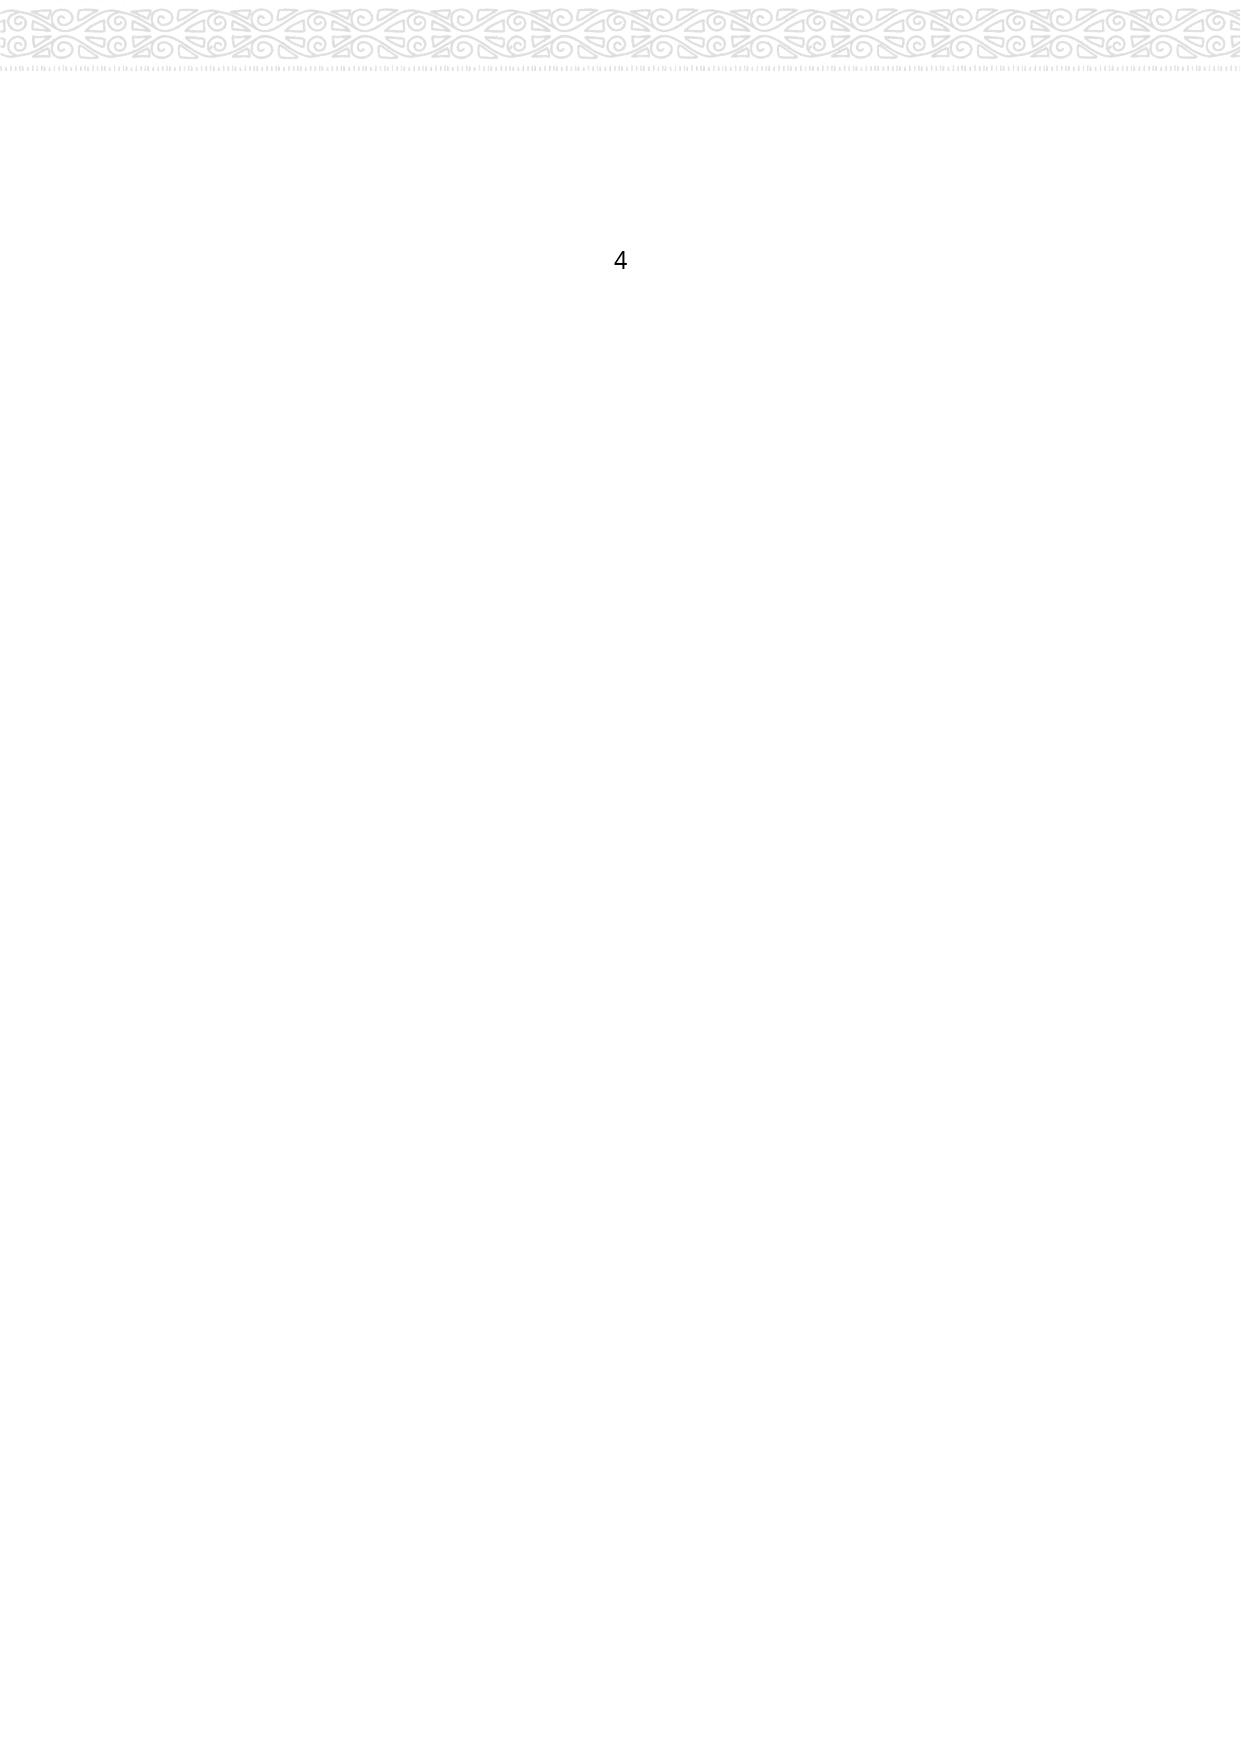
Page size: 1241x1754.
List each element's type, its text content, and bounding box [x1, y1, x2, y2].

picture [0, 1, 1241, 71]
text 4 [63, 243, 1178, 277]
